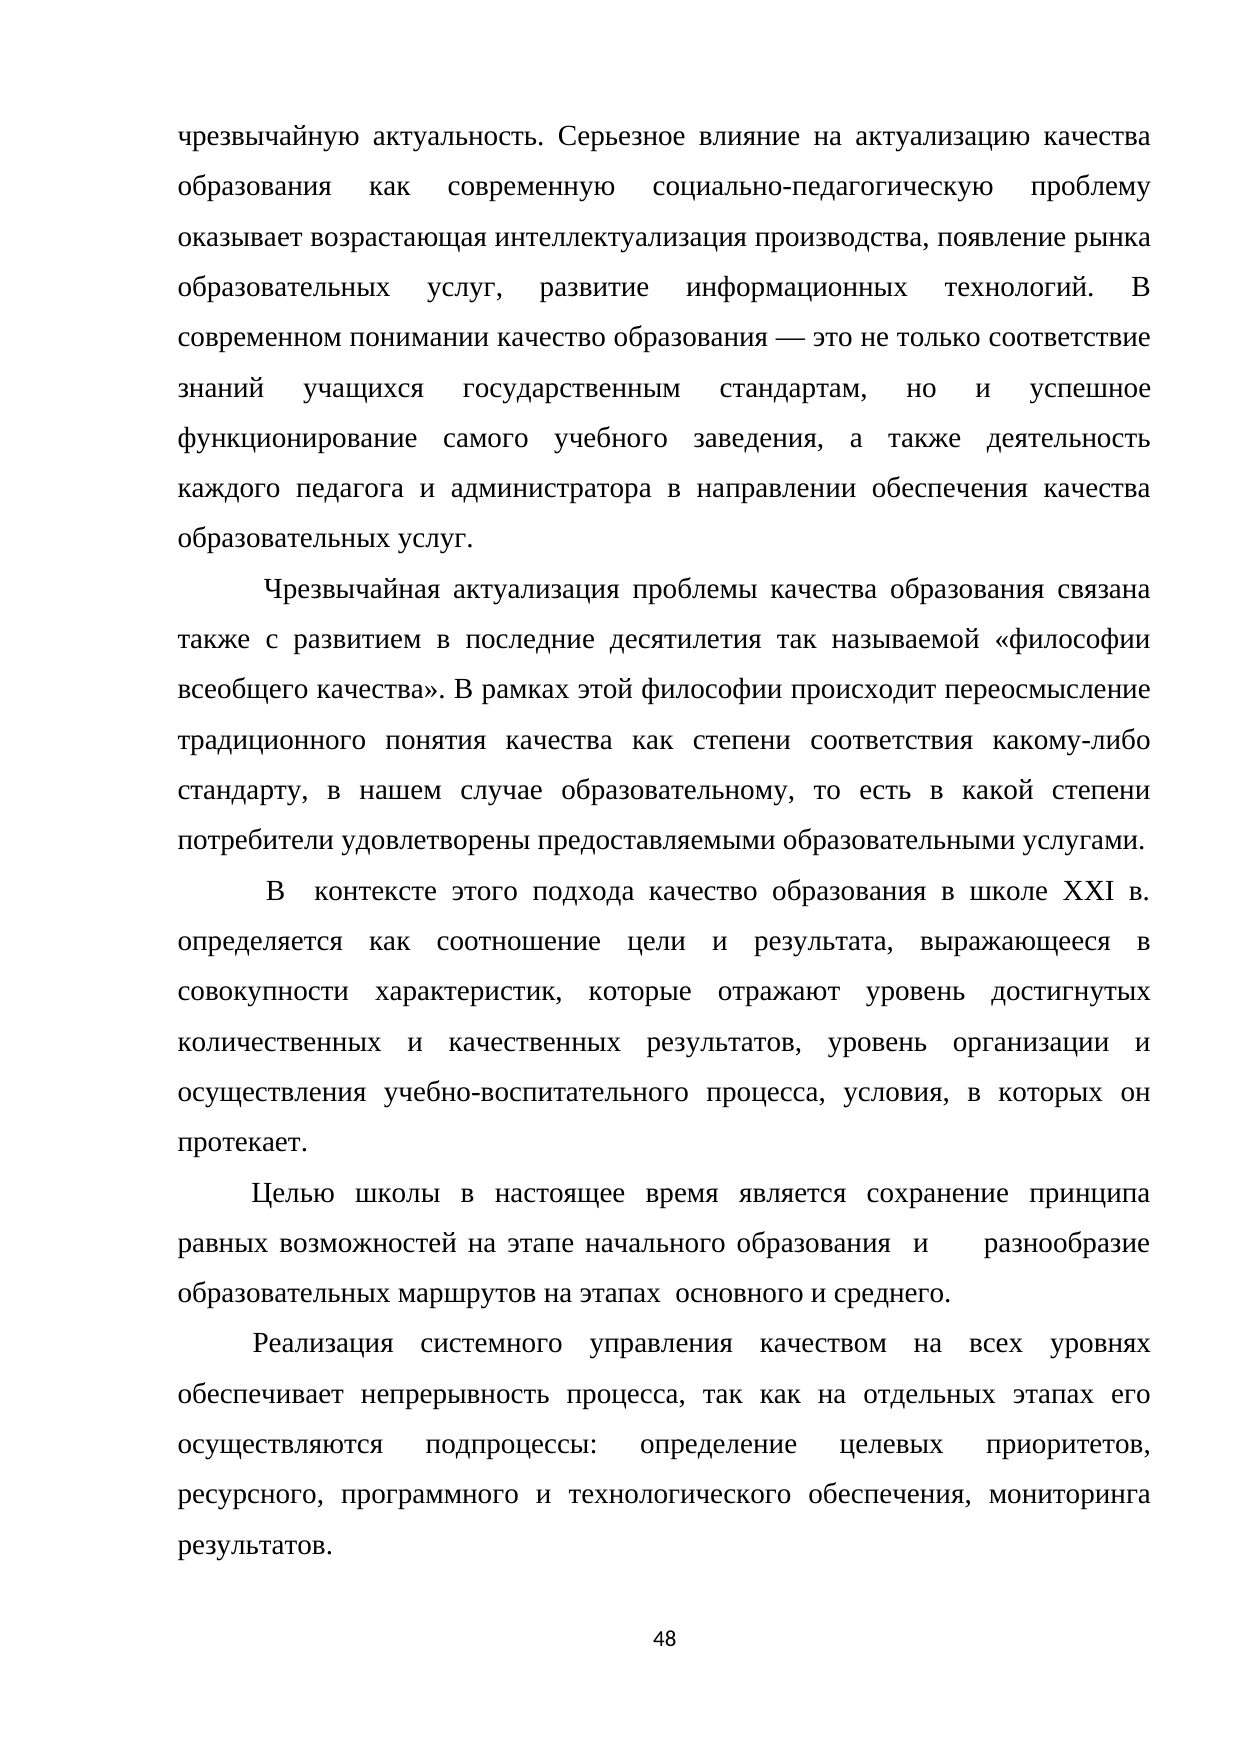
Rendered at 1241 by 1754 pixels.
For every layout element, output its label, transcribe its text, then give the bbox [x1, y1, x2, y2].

list В контексте этого подхода качество образования в школе XXI в. определяется как соотношение цели и результата, выражающееся в совокупности характеристик, которые отражают уровень достигнутых количественных и качественных результатов, уровень организации и осуществления учебно-воспитательного процесса, условия, в которых он протекает. [177, 873, 1152, 1158]
list Целью школы в настоящее время является сохранение принципа равных возможностей на этапе начального образования и разнообразие образовательных маршрутов на этапах основного и среднего. [177, 1175, 1152, 1309]
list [177, 118, 1152, 554]
list Реализация системного управления качеством на всех уровнях обеспечивает непрерывность процесса, так как на отдельных этапах его осуществляются подпроцессы: определение целевых приоритетов, ресурсного, программного и технологического обеспечения, мониторинга результатов. [177, 1326, 1152, 1560]
list Чрезвычайная актуализация проблемы качества образования связана также с развитием в последние десятилетия так называемой «философии всеобщего качества». В рамках этой философии происходит переосмысление традиционного понятия качества как степени соответствия какому-либо стандарту, в нашем случае образовательному, то есть в какой степени потребители удовлетворены предоставляемыми образовательными услугами. [177, 571, 1152, 856]
